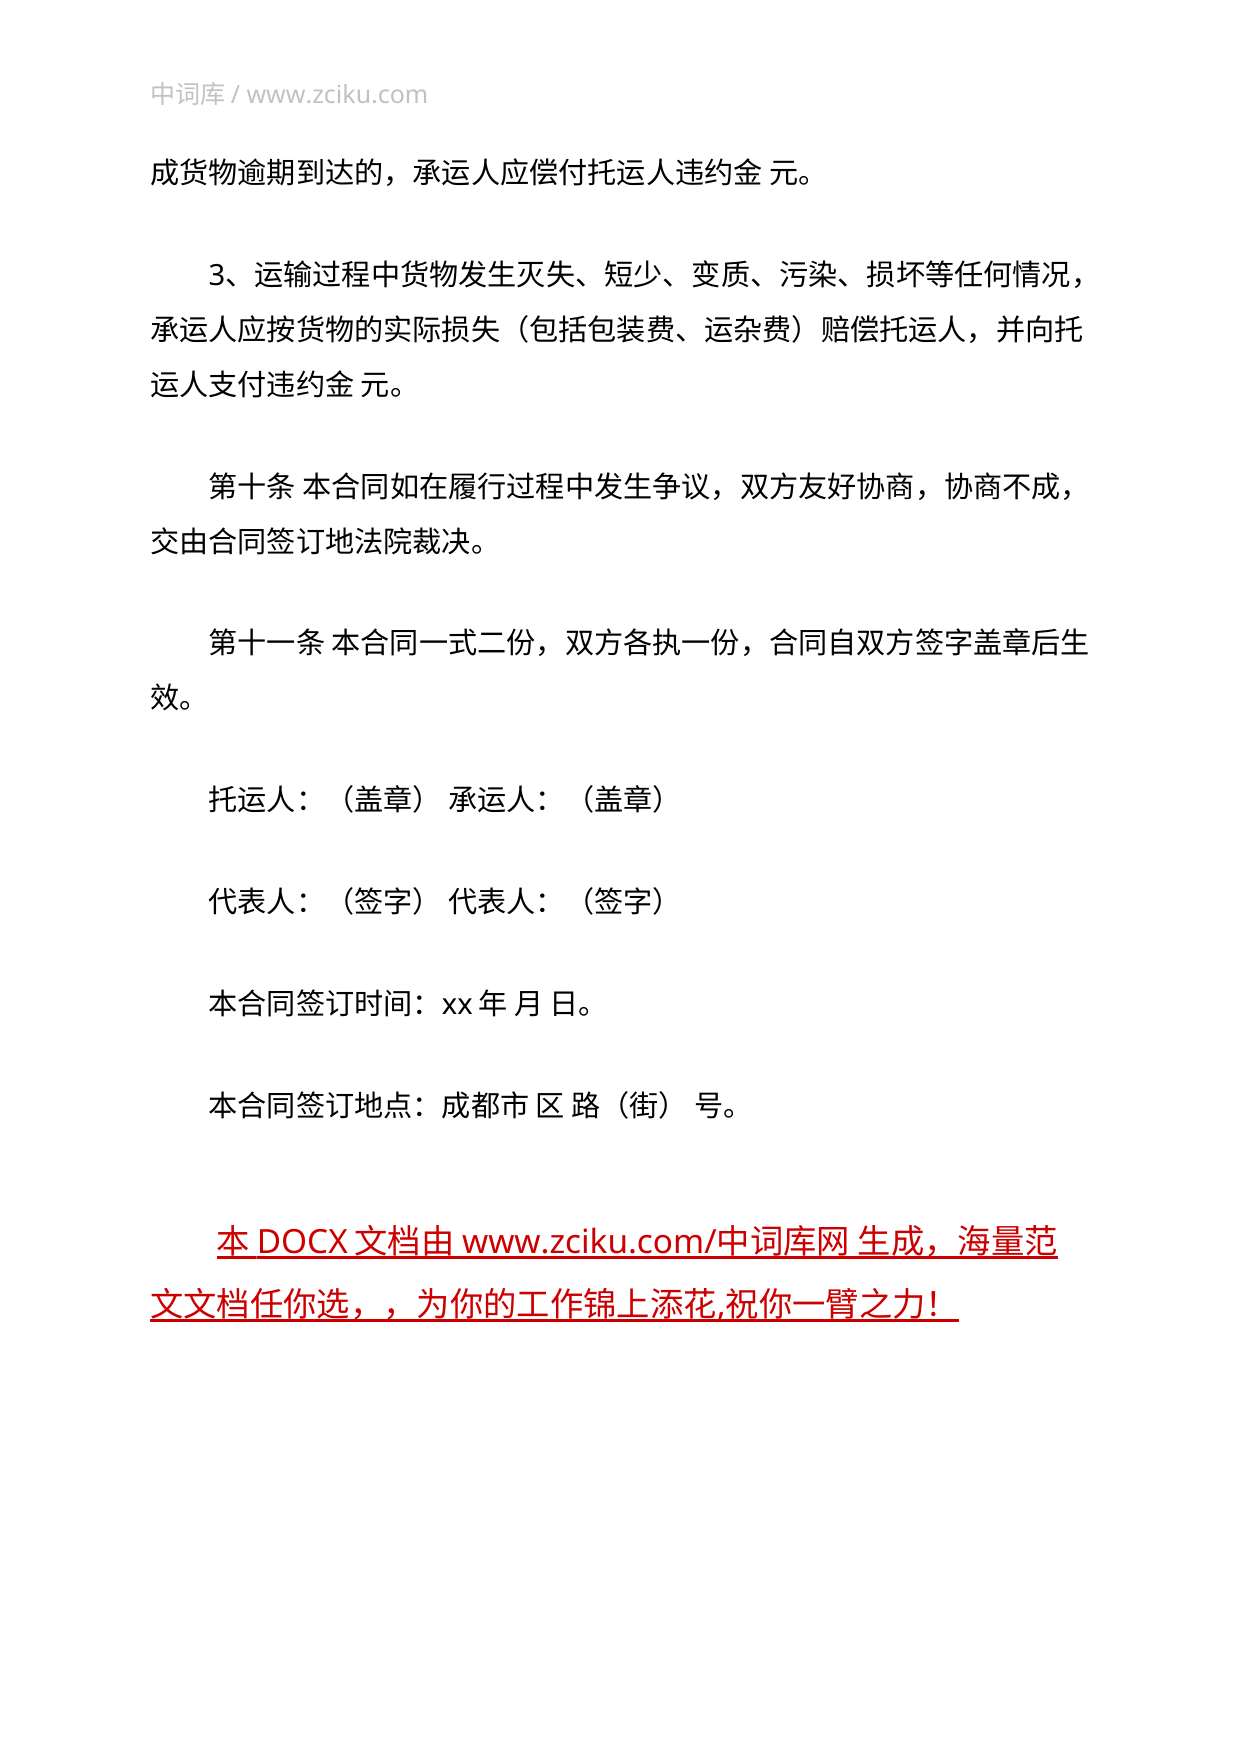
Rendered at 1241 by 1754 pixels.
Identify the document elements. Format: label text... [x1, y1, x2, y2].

text 第十条 本合同如在履行过程中发生争议，双方友好协商，协商不成，交由合同签订地法院裁决。 [150, 463, 1090, 561]
text 托运人：（盖章） 承运人：（盖章） [150, 777, 1090, 819]
text 第十一条 本合同一式二份，双方各执一份，合同自双方签字盖章后生效。 [150, 620, 1090, 717]
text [150, 150, 1090, 192]
text 本合同签订地点：成都市 区 路（街） 号。 [150, 1082, 1090, 1124]
text 本DOCX文档由 www.zciku.com/中词库网 生成，海量范文文档任你选，，为你的工作锦上添花,祝你一臂之力！ [150, 1215, 1090, 1327]
text 代表人：（签字） 代表人：（签字） [150, 878, 1090, 921]
text 3、运输过程中货物发生灭失、短少、变质、污染、损坏等任何情况，承运人应按货物的实际损失（包括包装费、运杂费）赔偿托运人，并向托运人支付违约金 元。 [150, 252, 1090, 404]
text 本合同签订时间：xx年 月 日。 [150, 980, 1090, 1023]
